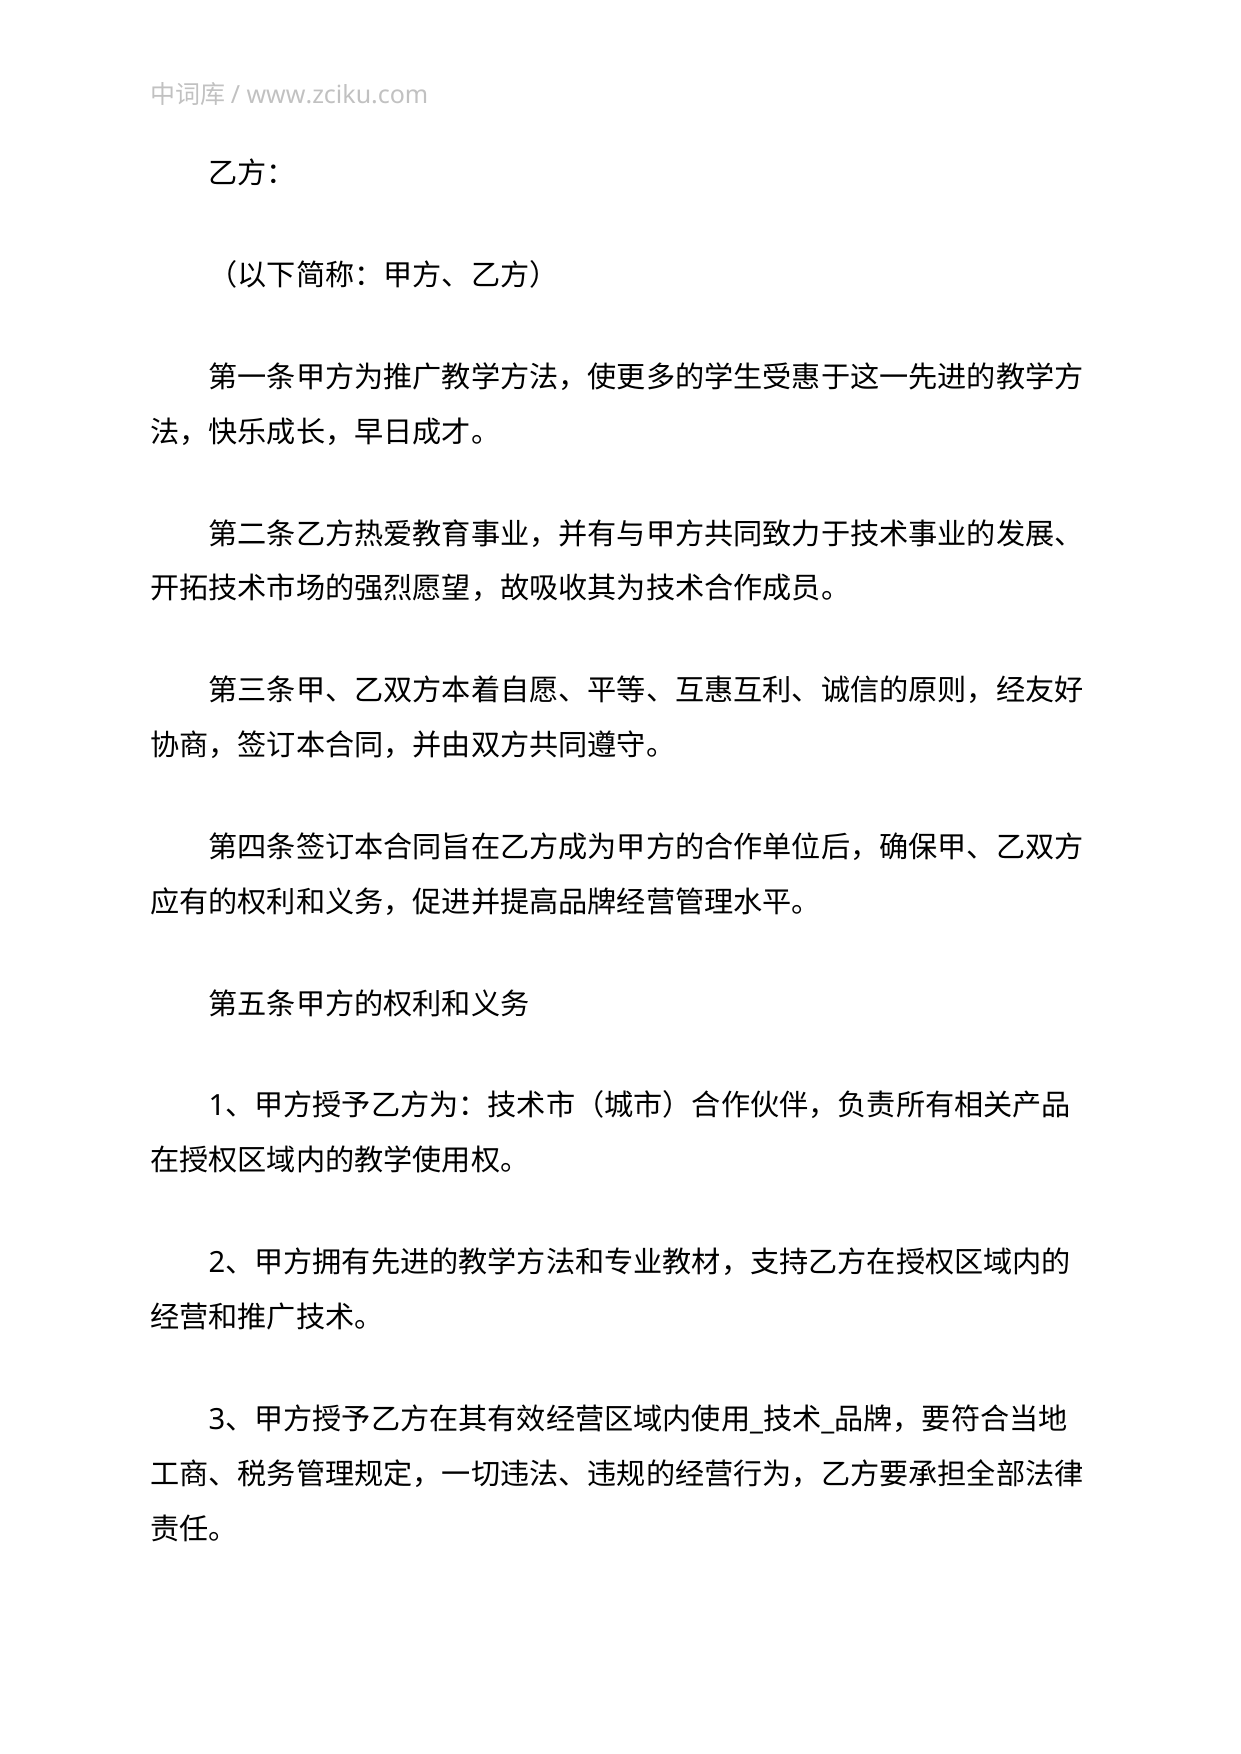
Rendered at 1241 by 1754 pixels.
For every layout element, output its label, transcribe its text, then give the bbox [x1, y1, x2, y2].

text 第五条甲方的权利和义务 [150, 980, 1090, 1022]
text 3、甲方授予乙方在其有效经营区域内使用_技术_品牌，要符合当地工商、税务管理规定，一切违法、违规的经营行为，乙方要承担全部法律责任。 [150, 1396, 1090, 1548]
text 乙方： [150, 150, 1090, 192]
text 第二条乙方热爱教育事业，并有与甲方共同致力于技术事业的发展、开拓技术市场的强烈愿望，故吸收其为技术合作成员。 [150, 510, 1090, 607]
text 1、甲方授予乙方为：技术市（城市）合作伙伴，负责所有相关产品在授权区域内的教学使用权。 [150, 1082, 1090, 1179]
text （以下简称：甲方、乙方） [150, 252, 1090, 294]
text 第一条甲方为推广教学方法，使更多的学生受惠于这一先进的教学方法，快乐成长，早日成才。 [150, 353, 1090, 451]
text 第三条甲、乙双方本着自愿、平等、互惠互利、诚信的原则，经友好协商，签订本合同，并由双方共同遵守。 [150, 667, 1090, 764]
text 2、甲方拥有先进的教学方法和专业教材，支持乙方在授权区域内的经营和推广技术。 [150, 1239, 1090, 1336]
text 第四条签订本合同旨在乙方成为甲方的合作单位后，确保甲、乙双方应有的权利和义务，促进并提高品牌经营管理水平。 [150, 823, 1090, 921]
